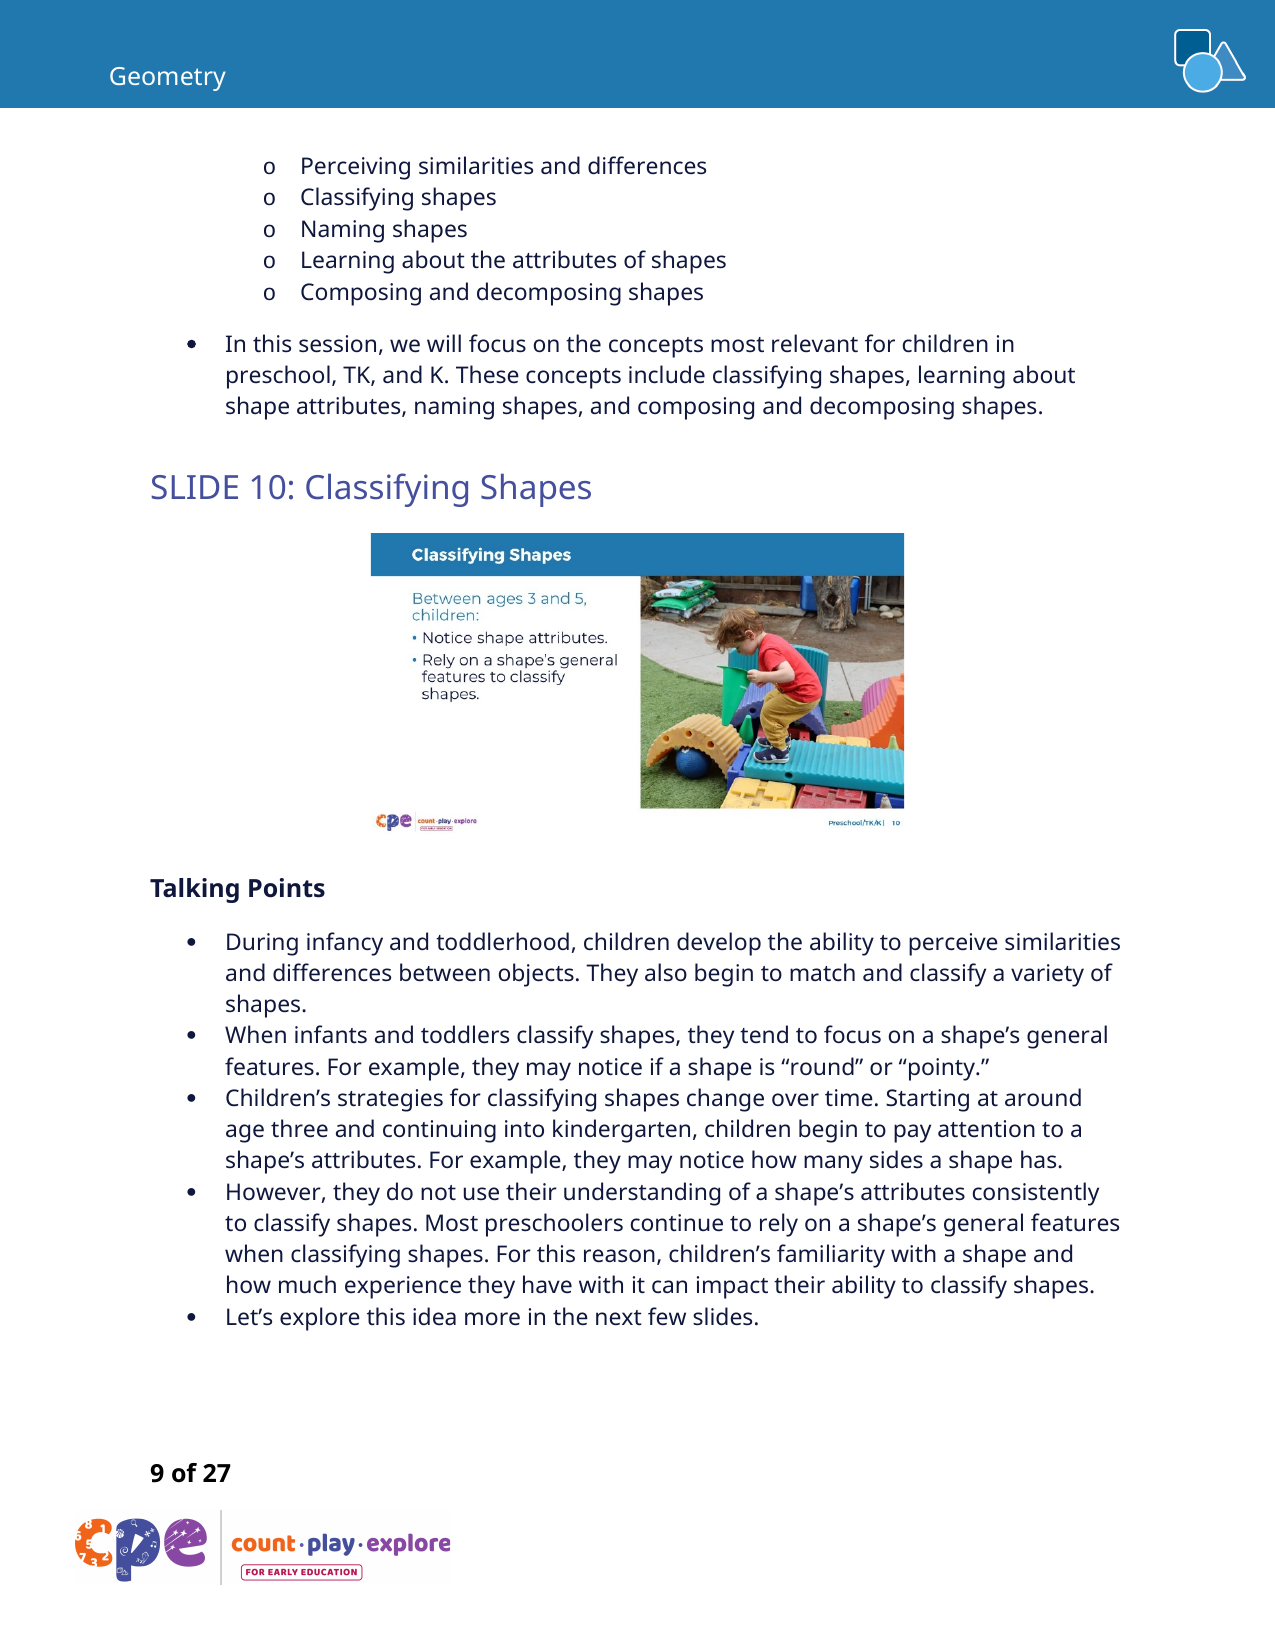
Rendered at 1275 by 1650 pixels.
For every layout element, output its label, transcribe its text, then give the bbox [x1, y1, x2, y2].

picture [0, 0, 1275, 108]
list In this session, we will focus on the concepts most relevant for children in preschool, TK, and K. These concepts include classifying shapes, learning about shape attributes, naming shapes, and composing and decomposing shapes. [187, 328, 1125, 421]
list During infancy and toddlerhood, children develop the ability to perceive similarities and differences between objects. They also begin to match and classify a variety of shapes. [187, 926, 1125, 1019]
subtitle SLIDE 10: Classifying Shapes [150, 459, 1125, 509]
list When infants and toddlers classify shapes, they tend to focus on a shape’s general features. For example, they may notice if a shape is “round” or “pointy.” [187, 1019, 1125, 1082]
picture [75, 1510, 451, 1585]
list Composing and decomposing shapes [262, 275, 1125, 307]
list Naming shapes [262, 213, 1125, 244]
list Learning about the attributes of shapes [262, 244, 1125, 275]
picture [370, 533, 905, 834]
list However, they do not use their understanding of a shape’s attributes consistently to classify shapes. Most preschoolers continue to rely on a shape’s general features when classifying shapes. For this reason, children’s familiarity with a shape and how much experience they have with it can impact their ability to classify shapes. [187, 1176, 1125, 1301]
list Children’s strategies for classifying shapes change over time. Starting at around age three and continuing into kindergarten, children begin to pay attention to a shape’s attributes. For example, they may notice how many sides a shape has. [187, 1082, 1125, 1176]
list Let’s explore this idea more in the next few slides. [187, 1301, 1125, 1332]
list Perceiving similarities and differences [262, 150, 1125, 181]
list Classifying shapes [262, 181, 1125, 213]
subtitle Talking Points [150, 855, 1125, 905]
